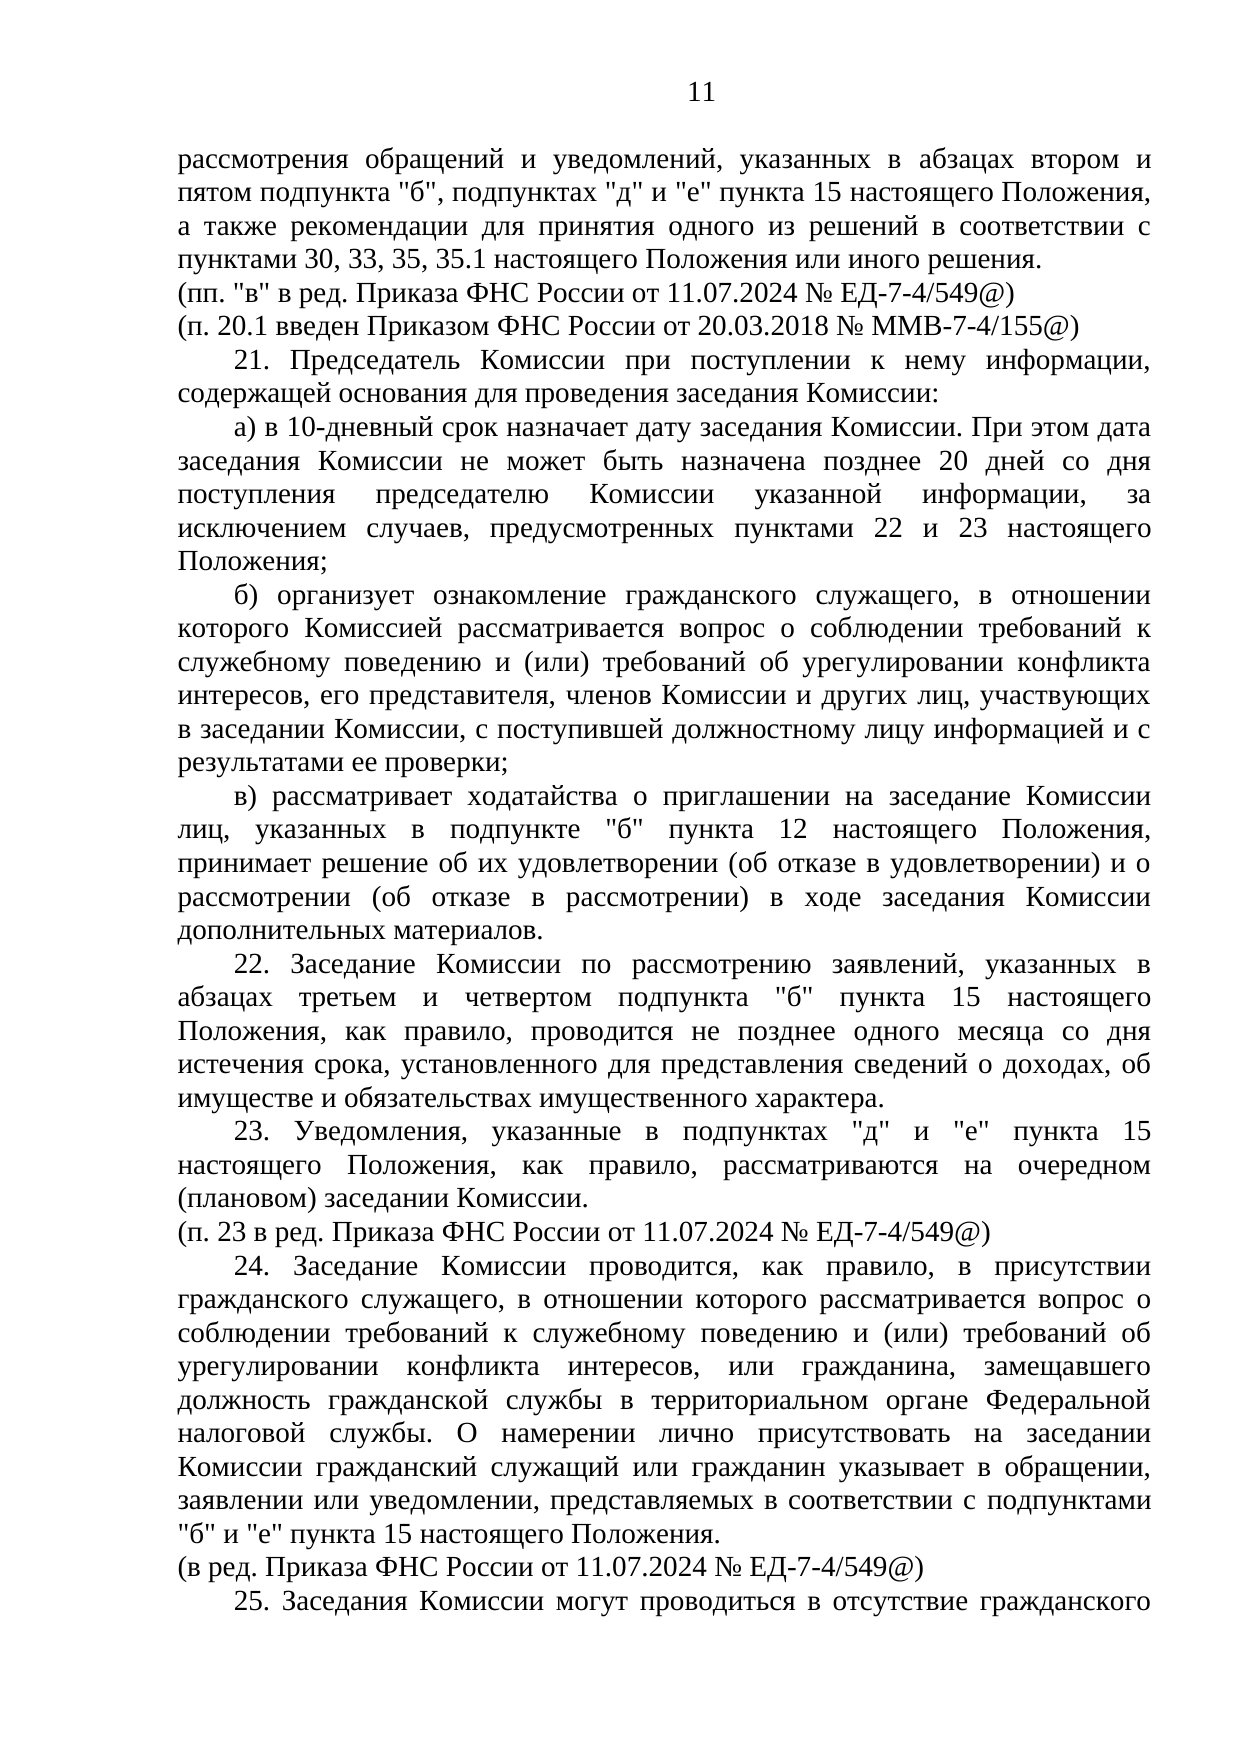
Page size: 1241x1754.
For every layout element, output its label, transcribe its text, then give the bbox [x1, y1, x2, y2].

text (п. 23 в ред. Приказа ФНС России от 11.07.2024 № ЕД-7-4/549@) [177, 1214, 1152, 1248]
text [177, 141, 1152, 275]
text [177, 1583, 1152, 1617]
text 24. Заседание Комиссии проводится, как правило, в присутствии гражданского служащего, в отношении которого рассматривается вопрос о соблюдении требований к служебному поведению и (или) требований об урегулировании конфликта интересов, или гражданина, замещавшего должность гражданской службы в территориальном органе Федеральной налоговой службы. О намерении лично присутствовать на заседании Комиссии гражданский служащий или гражданин указывает в обращении, заявлении или уведомлении, представляемых в соответствии с подпунктами "б" и "е" пункта 15 настоящего Положения. [177, 1248, 1152, 1549]
text 22. Заседание Комиссии по рассмотрению заявлений, указанных в абзацах третьем и четвертом подпункта "б" пункта 15 настоящего Положения, как правило, проводится не позднее одного месяца со дня истечения срока, установленного для представления сведений о доходах, об имуществе и обязательствах имущественного характера. [177, 946, 1152, 1113]
text (в ред. Приказа ФНС России от 11.07.2024 № ЕД-7-4/549@) [177, 1549, 1152, 1583]
text в) рассматривает ходатайства о приглашении на заседание Комиссии лиц, указанных в подпункте "б" пункта 12 настоящего Положения, принимает решение об их удовлетворении (об отказе в удовлетворении) и о рассмотрении (об отказе в рассмотрении) в ходе заседания Комиссии дополнительных материалов. [177, 778, 1152, 946]
text 23. Уведомления, указанные в подпунктах "д" и "е" пункта 15 настоящего Положения, как правило, рассматриваются на очередном (плановом) заседании Комиссии. [177, 1113, 1152, 1214]
text 21. Председатель Комиссии при поступлении к нему информации, содержащей основания для проведения заседания Комиссии: [177, 342, 1152, 409]
text а) в 10-дневный срок назначает дату заседания Комиссии. При этом дата заседания Комиссии не может быть назначена позднее 20 дней со дня поступления председателю Комиссии указанной информации, за исключением случаев, предусмотренных пунктами 22 и 23 настоящего Положения; [177, 409, 1152, 577]
text (пп. "в" в ред. Приказа ФНС России от 11.07.2024 № ЕД-7-4/549@) [177, 275, 1152, 308]
text б) организует ознакомление гражданского служащего, в отношении которого Комиссией рассматривается вопрос о соблюдении требований к служебному поведению и (или) требований об урегулировании конфликта интересов, его представителя, членов Комиссии и других лиц, участвующих в заседании Комиссии, с поступившей должностному лицу информацией и с результатами ее проверки; [177, 577, 1152, 778]
text (п. 20.1 введен Приказом ФНС России от 20.03.2018 № ММВ-7-4/155@) [177, 308, 1152, 342]
